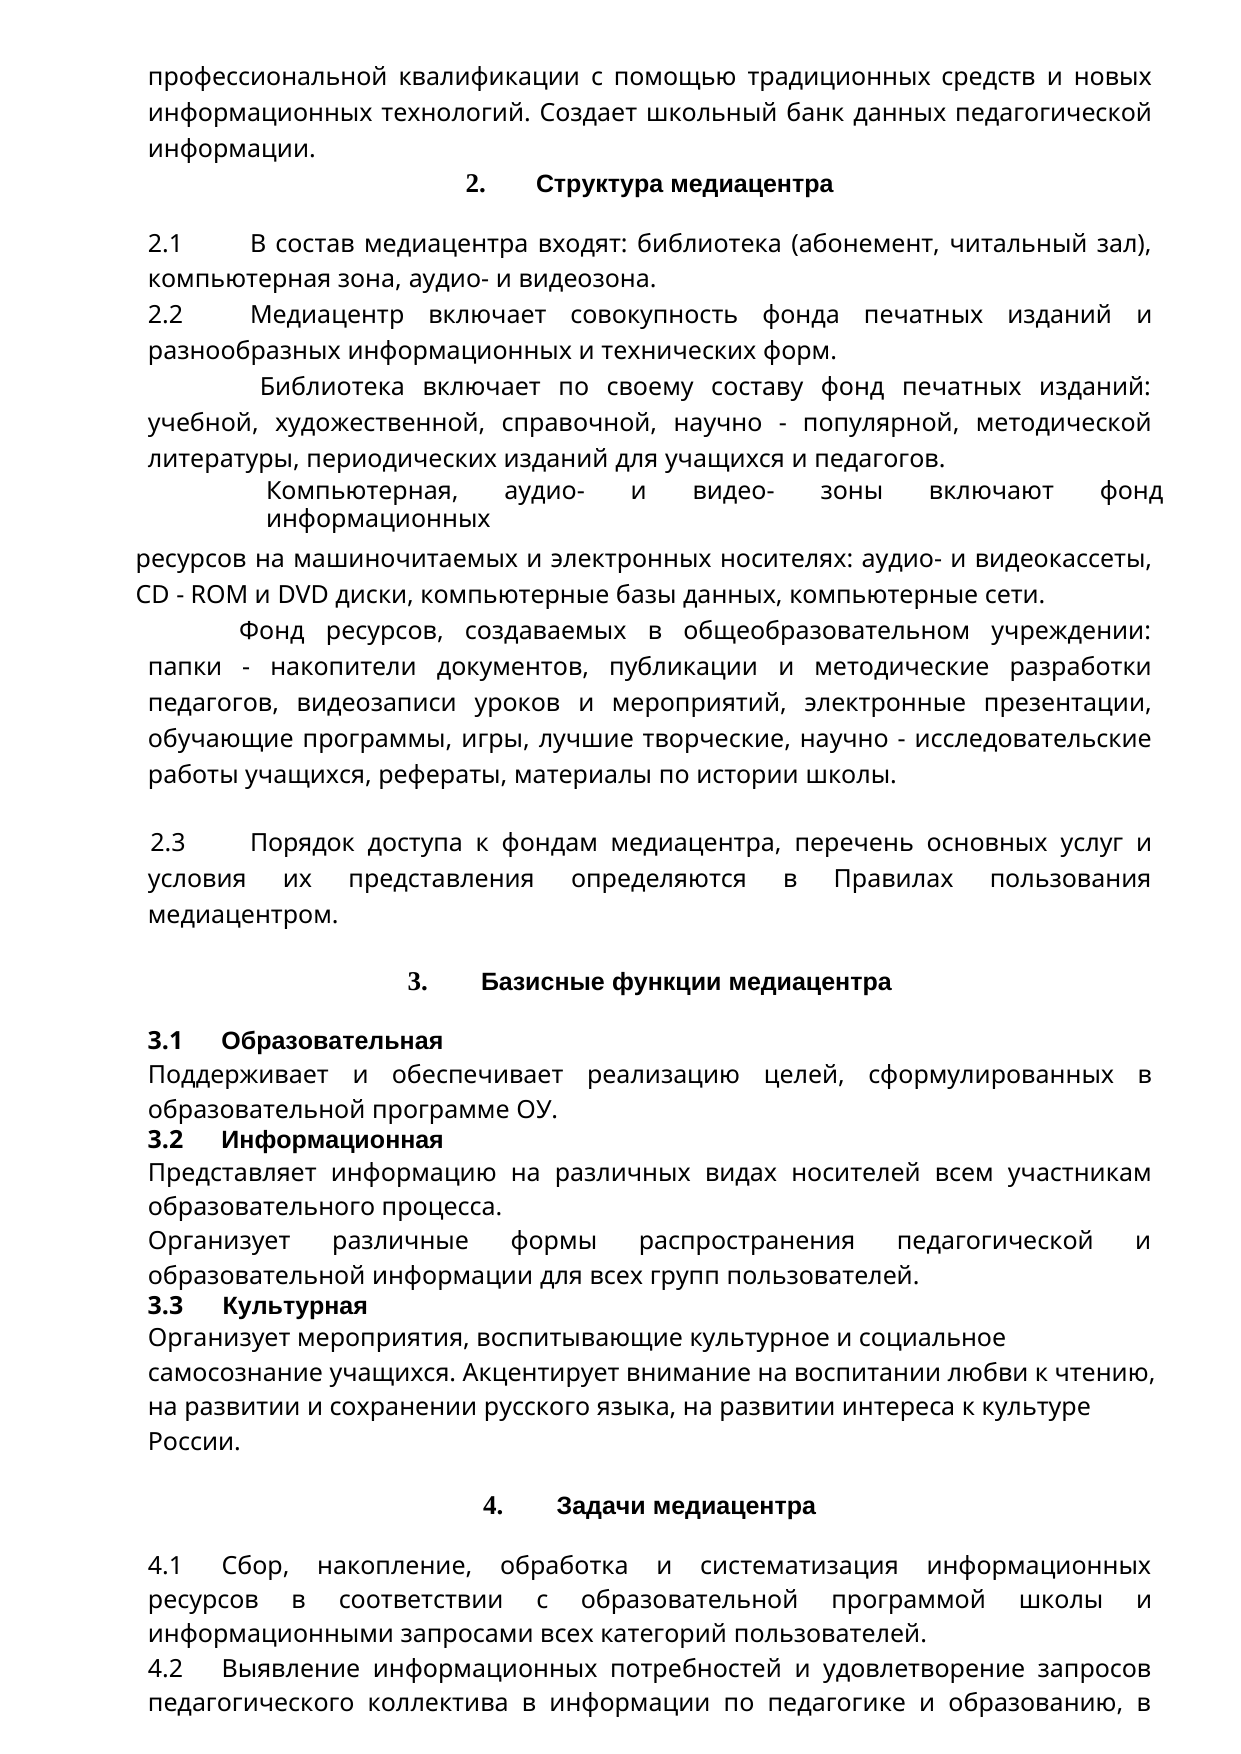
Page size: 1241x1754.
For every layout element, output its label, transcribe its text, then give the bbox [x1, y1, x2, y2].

list Порядок доступа к фондам медиацентра, перечень основных услуг и условия их представления определяются в Правилах пользования медиацентром. [148, 825, 1152, 931]
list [148, 59, 1152, 165]
text Поддерживает и обеспечивает реализацию целей, сформулированных в образовательной программе ОУ. [148, 1057, 1152, 1125]
list Медиацентр включает совокупность фонда печатных изданий и разнообразных информационных и технических форм. [148, 297, 1152, 367]
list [148, 1650, 1152, 1719]
list Задачи медиацентра [483, 1489, 1163, 1520]
list Структура медиацентра [465, 167, 1163, 198]
list Образовательная [147, 1023, 1163, 1057]
text Компьютерная, аудио- и видео- зоны включают фонд информационных [266, 477, 1163, 533]
text Организует различные формы распространения педагогической и образовательной информации для всех групп пользователей. [148, 1223, 1152, 1291]
list Базисные функции медиацентра [407, 965, 1163, 996]
list В состав медиацентра входят: библиотека (абонемент, читальный зал), компьютерная зона, аудио- и видеозона. [148, 225, 1152, 295]
list Информационная [147, 1126, 1163, 1154]
text Фонд ресурсов, создаваемых в общеобразовательном учреждении: папки - накопители документов, публикации и методические разработки педагогов, видеозаписи уроков и мероприятий, электронные презентации, обучающие программы, игры, лучшие творческие, научно - исследовательские работы учащихся, рефераты, материалы по истории школы. [148, 613, 1152, 791]
list Сбор, накопление, обработка и систематизация информационных ресурсов в соответствии с образовательной программой школы и информационными запросами всех категорий пользователей. [148, 1547, 1152, 1650]
text ресурсов на машиночитаемых и электронных носителях: аудио- и видеокассеты, CD - ROM и DVD диски, компьютерные базы данных, компьютерные сети. [135, 541, 1152, 611]
text Организует мероприятия, воспитывающие культурное и социальное самосознание учащихся. Акцентирует внимание на воспитании любви к чтению, на развитии и сохранении русского языка, на развитии интереса к культуре России. [148, 1320, 1163, 1457]
text Библиотека включает по своему составу фонд печатных изданий: учебной, художественной, справочной, научно - популярной, методической литературы, периодических изданий для учащихся и педагогов. [148, 369, 1152, 475]
list Культурная [147, 1292, 1163, 1320]
text Представляет информацию на различных видах носителей всем участникам образовательного процесса. [148, 1154, 1152, 1223]
